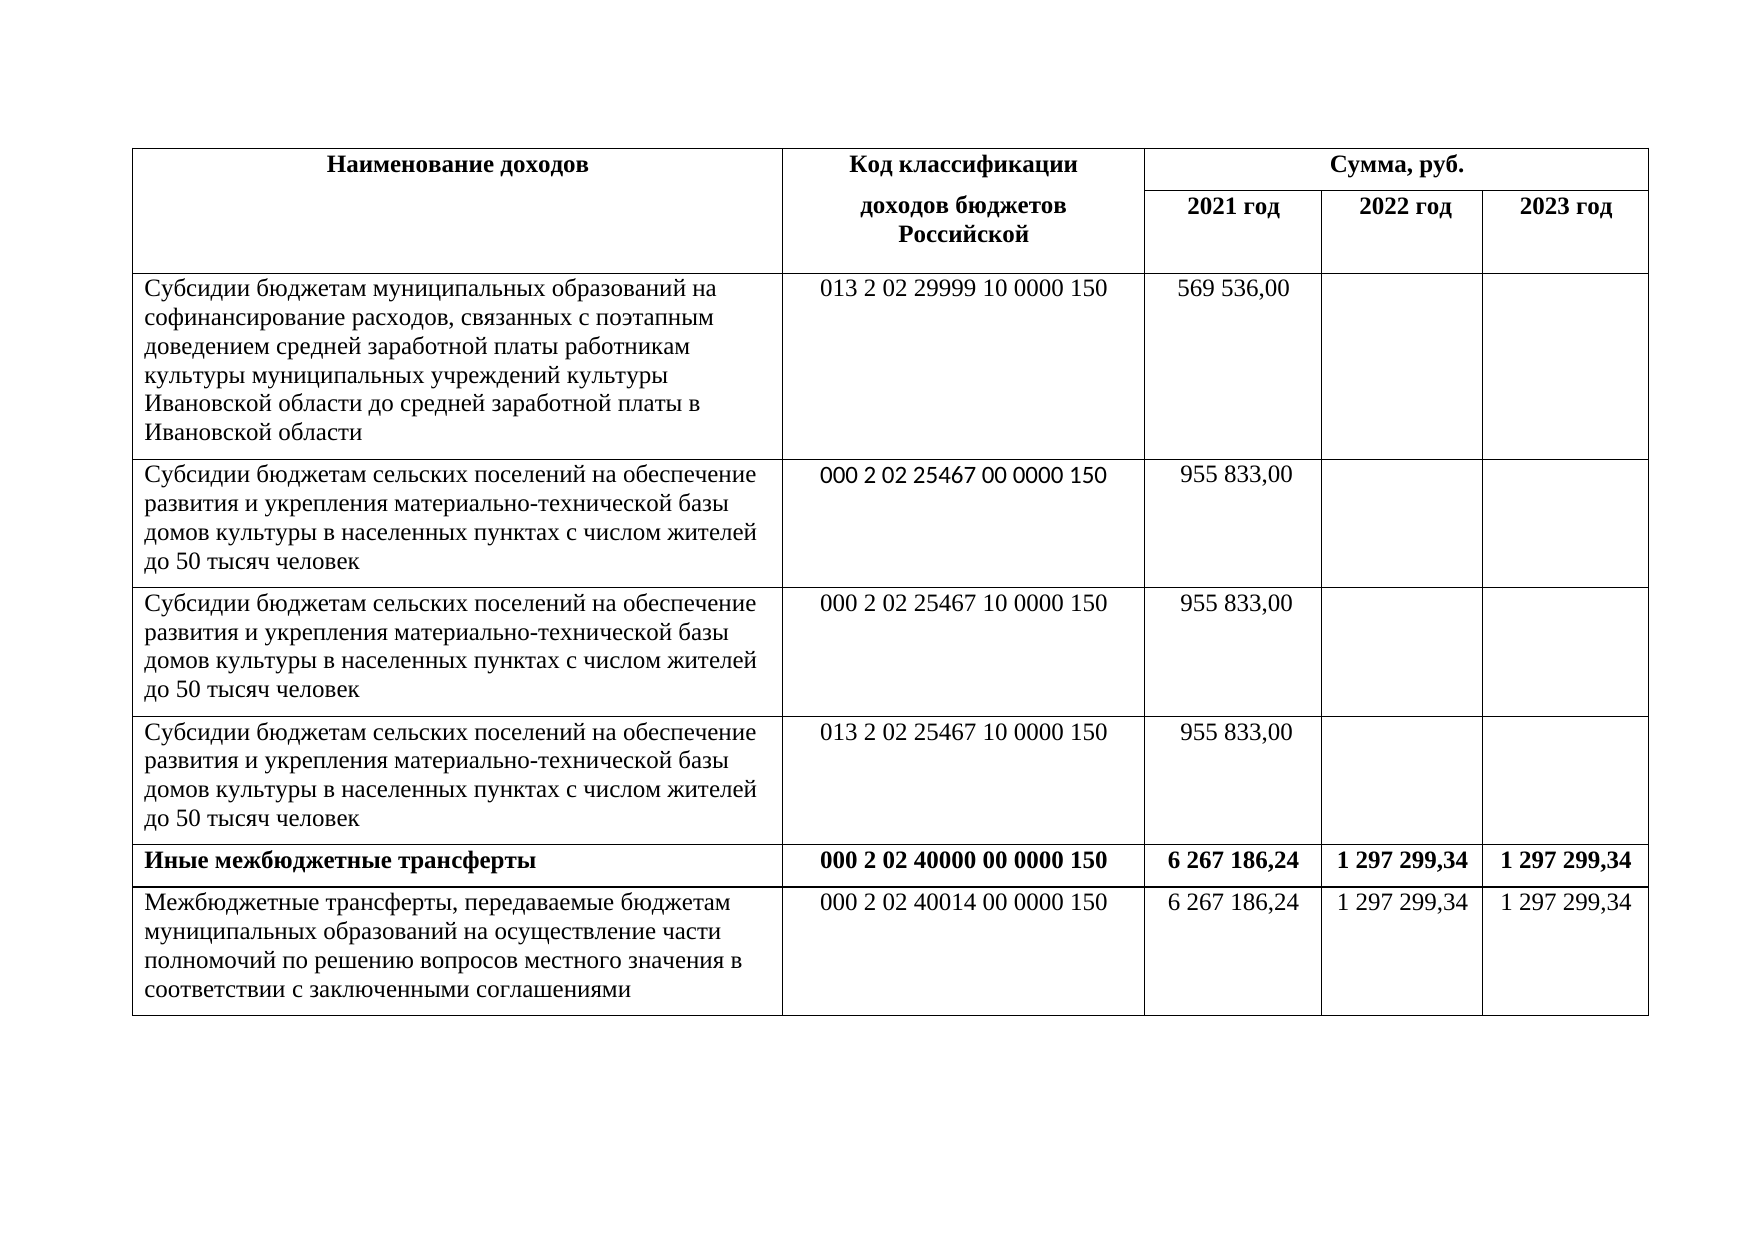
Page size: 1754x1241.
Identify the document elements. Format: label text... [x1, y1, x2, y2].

table_cell [1322, 460, 1482, 587]
table_cell 000 2 02 40014 00 0000 150 [783, 888, 1144, 1015]
table_cell [1322, 274, 1482, 458]
table_cell 569 536,00 [1145, 274, 1321, 458]
table_cell 955 833,00 [1145, 460, 1321, 587]
table_cell [1483, 717, 1648, 844]
table_cell 1 297 299,34 [1483, 845, 1648, 886]
table_cell 1 297 299,34 [1483, 888, 1648, 1015]
table_cell 2021 год [1145, 191, 1321, 272]
table_cell 1 297 299,34 [1322, 888, 1482, 1015]
table_cell 6 267 186,24 [1145, 845, 1321, 886]
table_cell 1 297 299,34 [1322, 845, 1482, 886]
table_cell Иные межбюджетные трансферты [133, 845, 782, 886]
table_cell [1483, 460, 1648, 587]
table_cell Субсидии бюджетам сельских поселений на обеспечение развития и укрепления материально-технической базы домов культуры в населенных пунктах с числом жителей до 50 тысяч человек [133, 717, 782, 844]
table_cell [1483, 274, 1648, 458]
table_header Код классификации доходов бюджетов Российской Федерации [783, 149, 1144, 272]
table_cell Межбюджетные трансферты, передаваемые бюджетам муниципальных образований на осуществление части полномочий по решению вопросов местного значения в соответствии с заключенными соглашениями [133, 888, 782, 1015]
table_cell Субсидии бюджетам муниципальных образований на софинансирование расходов, связанных с поэтапным доведением средней заработной платы работникам культуры муниципальных учреждений культуры Ивановской области до средней заработной платы в Ивановской области [133, 274, 782, 458]
table_cell 000 2 02 25467 10 0000 150 [783, 588, 1144, 716]
table_cell Субсидии бюджетам сельских поселений на обеспечение развития и укрепления материально-технической базы домов культуры в населенных пунктах с числом жителей до 50 тысяч человек [133, 588, 782, 716]
table_header Наименование доходов [133, 149, 782, 272]
table_cell [1483, 588, 1648, 716]
table_cell 2023 год [1483, 191, 1648, 272]
table_cell Субсидии бюджетам сельских поселений на обеспечение развития и укрепления материально-технической базы домов культуры в населенных пунктах с числом жителей до 50 тысяч человек [133, 460, 782, 587]
table_cell 000 2 02 40000 00 0000 150 [783, 845, 1144, 886]
table_cell 000 2 02 25467 00 0000 150 [783, 460, 1144, 587]
table_cell [1322, 717, 1482, 844]
table_cell 013 2 02 25467 10 0000 150 [783, 717, 1144, 844]
table_header Сумма, руб. [1145, 149, 1648, 190]
table_cell 6 267 186,24 [1145, 888, 1321, 1015]
table_cell [1322, 588, 1482, 716]
table_cell 2022 год [1322, 191, 1482, 272]
table_cell 013 2 02 29999 10 0000 150 [783, 274, 1144, 458]
table_cell 955 833,00 [1145, 588, 1321, 716]
table_cell 955 833,00 [1145, 717, 1321, 844]
